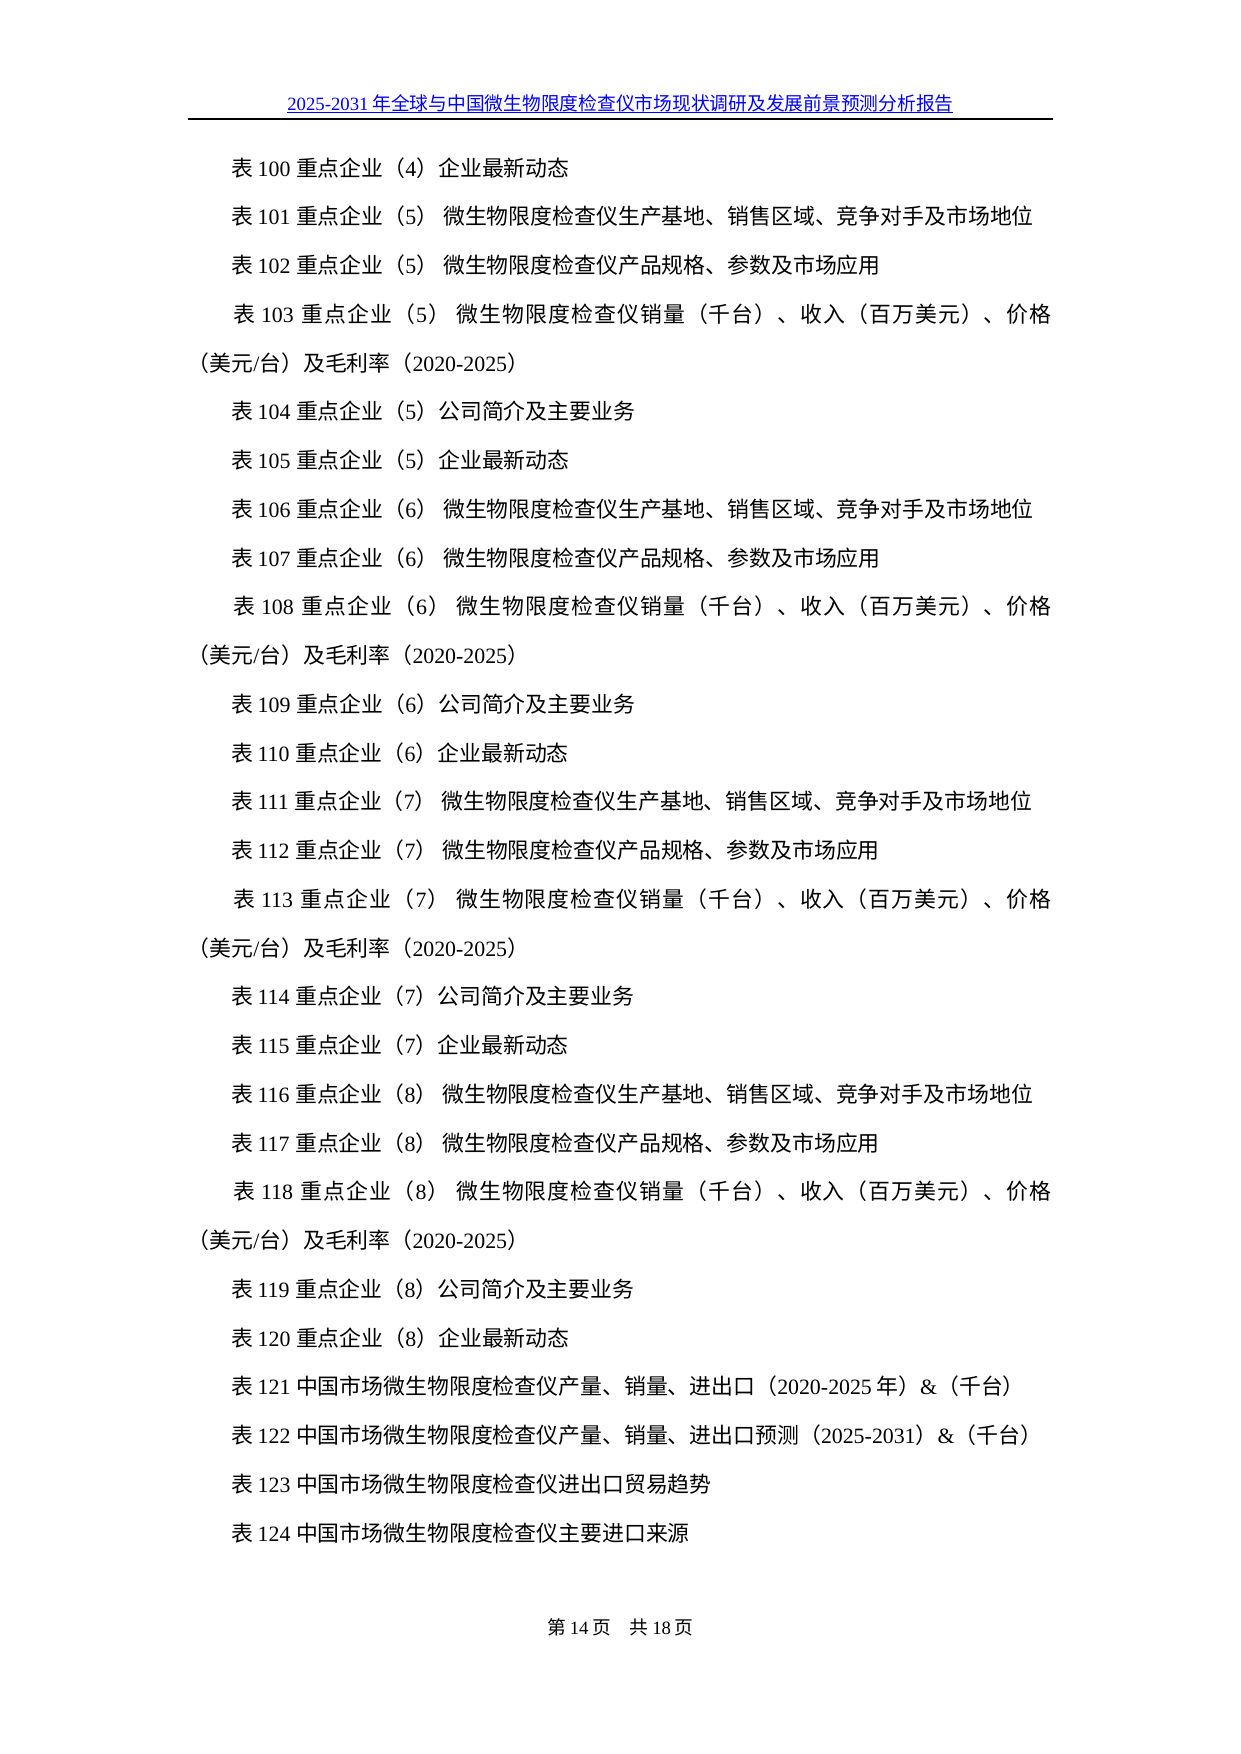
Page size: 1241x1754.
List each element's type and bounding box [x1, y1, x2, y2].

text [187, 150, 1053, 1548]
